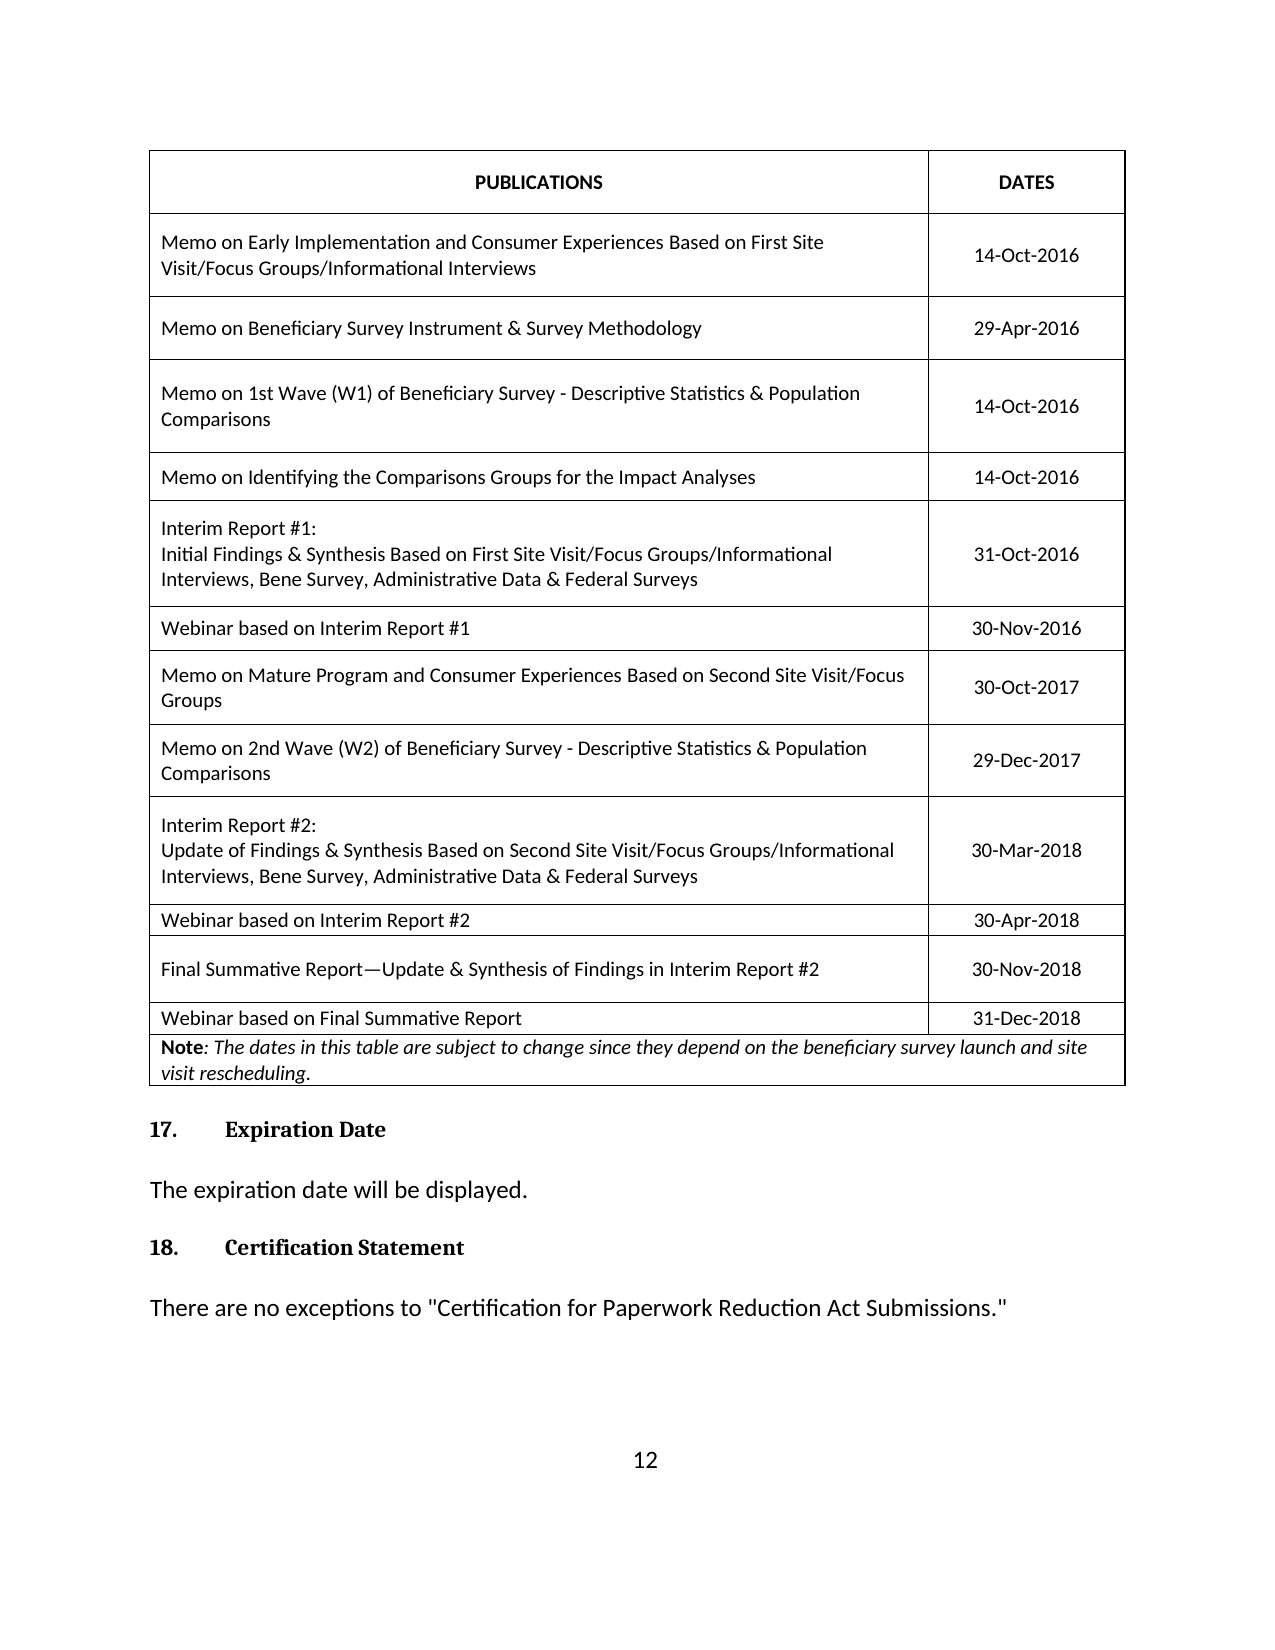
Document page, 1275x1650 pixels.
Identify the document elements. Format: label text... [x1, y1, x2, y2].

table_cell Note: The dates in this table are subject to change since they depend on the beneficiary survey launch and site visit rescheduling. [150, 1035, 1124, 1085]
table_cell Memo on 2nd Wave (W2) of Beneficiary Survey - Descriptive Statistics & Population Comparisons [150, 725, 928, 796]
table_cell 29-Dec-2017 [929, 725, 1124, 796]
table_cell Interim Report #2: Update of Findings & Synthesis Based on Second Site Visit/Focus Groups/Informational Interviews, Bene Survey, Administrative Data & Federal Surveys [150, 797, 928, 903]
subtitle 17. Expiration Date [150, 1117, 1140, 1143]
table_cell 31-Oct-2016 [929, 501, 1124, 606]
table_cell 30-Apr-2018 [929, 905, 1124, 935]
table_cell Memo on Beneficiary Survey Instrument & Survey Methodology [150, 297, 928, 358]
text The expiration date will be displayed. [150, 1174, 1140, 1204]
table_cell 14-Oct-2016 [929, 453, 1124, 500]
table_cell Webinar based on Final Summative Report [150, 1003, 928, 1033]
table_header DATES [929, 151, 1124, 213]
table_cell 29-Apr-2016 [929, 297, 1124, 358]
table_cell 14-Oct-2016 [929, 360, 1124, 452]
table_cell 31-Dec-2018 [929, 1003, 1124, 1033]
table_cell 30-Nov-2016 [929, 607, 1124, 650]
table_cell Memo on Early Implementation and Consumer Experiences Based on First Site Visit/Focus Groups/Informational Interviews [150, 214, 928, 296]
table_cell Memo on Mature Program and Consumer Experiences Based on Second Site Visit/Focus Groups [150, 651, 928, 724]
table_cell 30-Mar-2018 [929, 797, 1124, 903]
table_cell Webinar based on Interim Report #2 [150, 905, 928, 935]
table_cell Memo on Identifying the Comparisons Groups for the Impact Analyses [150, 453, 928, 500]
text There are no exceptions to "Certification for Paperwork Reduction Act Submissions." [150, 1292, 1140, 1322]
table_cell 30-Nov-2018 [929, 936, 1124, 1002]
table_cell Memo on 1st Wave (W1) of Beneficiary Survey - Descriptive Statistics & Population Comparisons [150, 360, 928, 452]
table_cell Final Summative Report—Update & Synthesis of Findings in Interim Report #2 [150, 936, 928, 1002]
subtitle 18. Certification Statement [150, 1235, 1140, 1261]
table_cell Webinar based on Interim Report #1 [150, 607, 928, 650]
table_cell 30-Oct-2017 [929, 651, 1124, 724]
table_cell Interim Report #1: Initial Findings & Synthesis Based on First Site Visit/Focus Groups/Informational Interviews, Bene Survey, Administrative Data & Federal Surveys [150, 501, 928, 606]
table_cell 14-Oct-2016 [929, 214, 1124, 296]
table_header PUBLICATIONS [150, 151, 928, 213]
